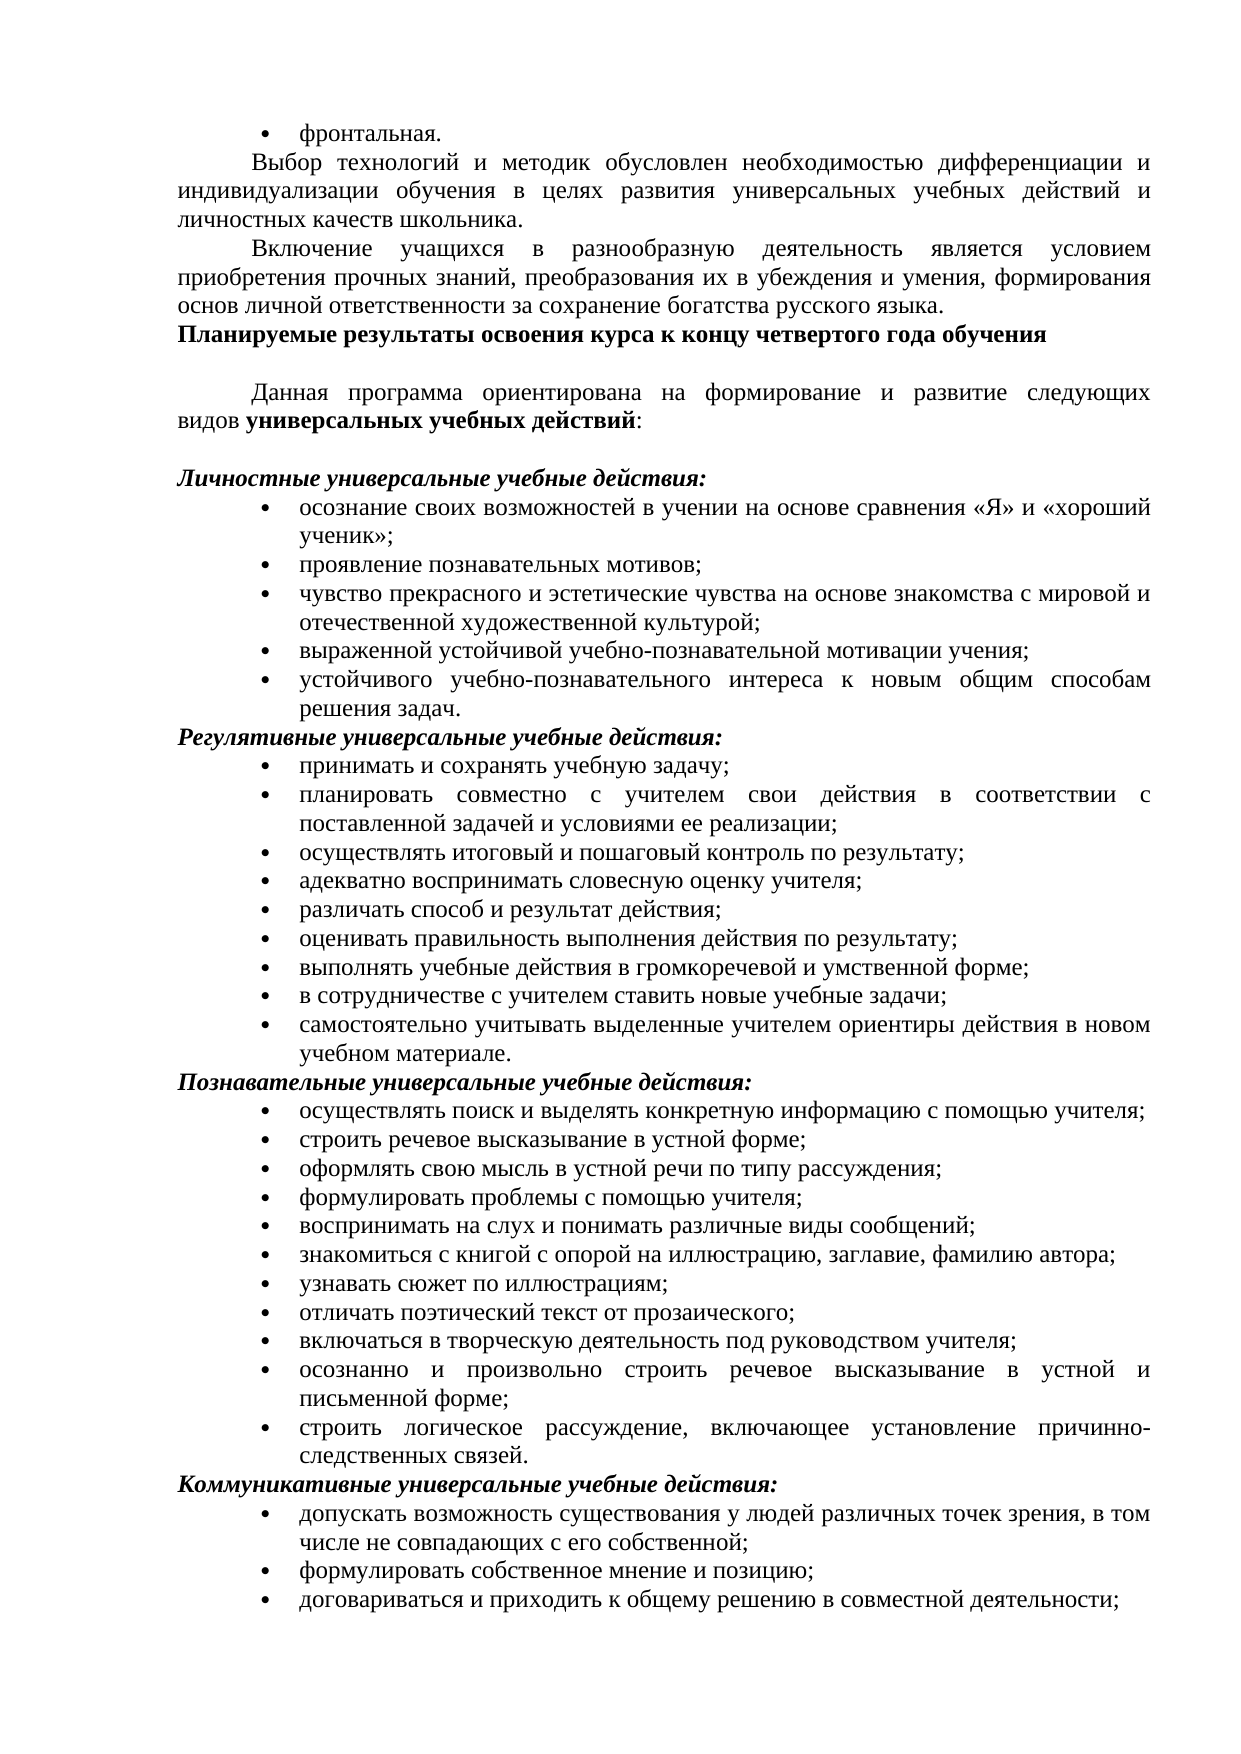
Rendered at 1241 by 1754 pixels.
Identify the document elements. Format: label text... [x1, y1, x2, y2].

list формулировать собственное мнение и позицию; [262, 1556, 1152, 1584]
text Планируемые результаты освоения курса к концу четвертого года обучения [177, 319, 1152, 348]
list оформлять свою мысль в устной речи по типу рассуждения; [262, 1153, 1152, 1182]
list адекватно воспринимать словесную оценку учителя; [262, 866, 1152, 894]
list устойчивого учебно-познавательного интереса к новым общим способам решения задач. [262, 664, 1152, 722]
text Личностные универсальные учебные действия: [177, 463, 1152, 492]
list осуществлять итоговый и пошаговый контроль по результату; [262, 837, 1152, 866]
list фронтальная. [262, 118, 1152, 147]
list осуществлять поиск и выделять конкретную информацию с помощью учителя; [262, 1096, 1152, 1124]
list включаться в творческую деятельность под руководством учителя; [262, 1326, 1152, 1354]
list осознание своих возможностей в учении на основе сравнения «Я» и «хороший ученик»; [262, 492, 1152, 549]
list выполнять учебные действия в громкоречевой и умственной форме; [262, 952, 1152, 981]
list строить речевое высказывание в устной форме; [262, 1124, 1152, 1153]
list узнавать сюжет по иллюстрациям; [262, 1268, 1152, 1297]
list осознанно и произвольно строить речевое высказывание в устной и письменной форме; [262, 1354, 1152, 1412]
list самостоятельно учитывать выделенные учителем ориентиры действия в новом учебном материале. [262, 1009, 1152, 1067]
list оценивать правильность выполнения действия по результату; [262, 923, 1152, 952]
list допускать возможность существования у людей различных точек зрения, в том числе не совпадающих с его собственной; [262, 1498, 1152, 1556]
list в сотрудничестве с учителем ставить новые учебные задачи; [262, 981, 1152, 1009]
list отличать поэтический текст от прозаического; [262, 1297, 1152, 1326]
list чувство прекрасного и эстетические чувства на основе знакомства с мировой и отечественной художественной культурой; [262, 578, 1152, 636]
list знакомиться с книгой с опорой на иллюстрацию, заглавие, фамилию автора; [262, 1239, 1152, 1268]
list выраженной устойчивой учебно-познавательной мотивации учения; [262, 636, 1152, 664]
text Коммуникативные универсальные учебные действия: [177, 1469, 1152, 1498]
list строить логическое рассуждение, включающее установление причинно-следственных связей. [262, 1412, 1152, 1469]
text Регулятивные универсальные учебные действия: [177, 722, 1152, 751]
list принимать и сохранять учебную задачу; [262, 751, 1152, 779]
text Выбор технологий и методик обусловлен необходимостью дифференциации и индивидуализации обучения в целях развития универсальных учебных действий и личностных качеств школьника. [177, 147, 1152, 233]
list воспринимать на слух и понимать различные виды сообщений; [262, 1211, 1152, 1239]
list планировать совместно с учителем свои действия в соответствии с поставленной задачей и условиями ее реализации; [262, 779, 1152, 837]
text Данная программа ориентирована на формирование и развитие следующих видов универсальных учебных действий: [177, 377, 1152, 434]
list формулировать проблемы с помощью учителя; [262, 1182, 1152, 1211]
text Включение учащихся в разнообразную деятельность является условием приобретения прочных знаний, преобразования их в убеждения и умения, формирования основ личной ответственности за сохранение богатства русского языка. [177, 233, 1152, 319]
text Познавательные универсальные учебные действия: [177, 1067, 1152, 1096]
list различать способ и результат действия; [262, 894, 1152, 923]
list договариваться и приходить к общему решению в совместной деятельности; [262, 1584, 1152, 1613]
list проявление познавательных мотивов; [262, 549, 1152, 578]
